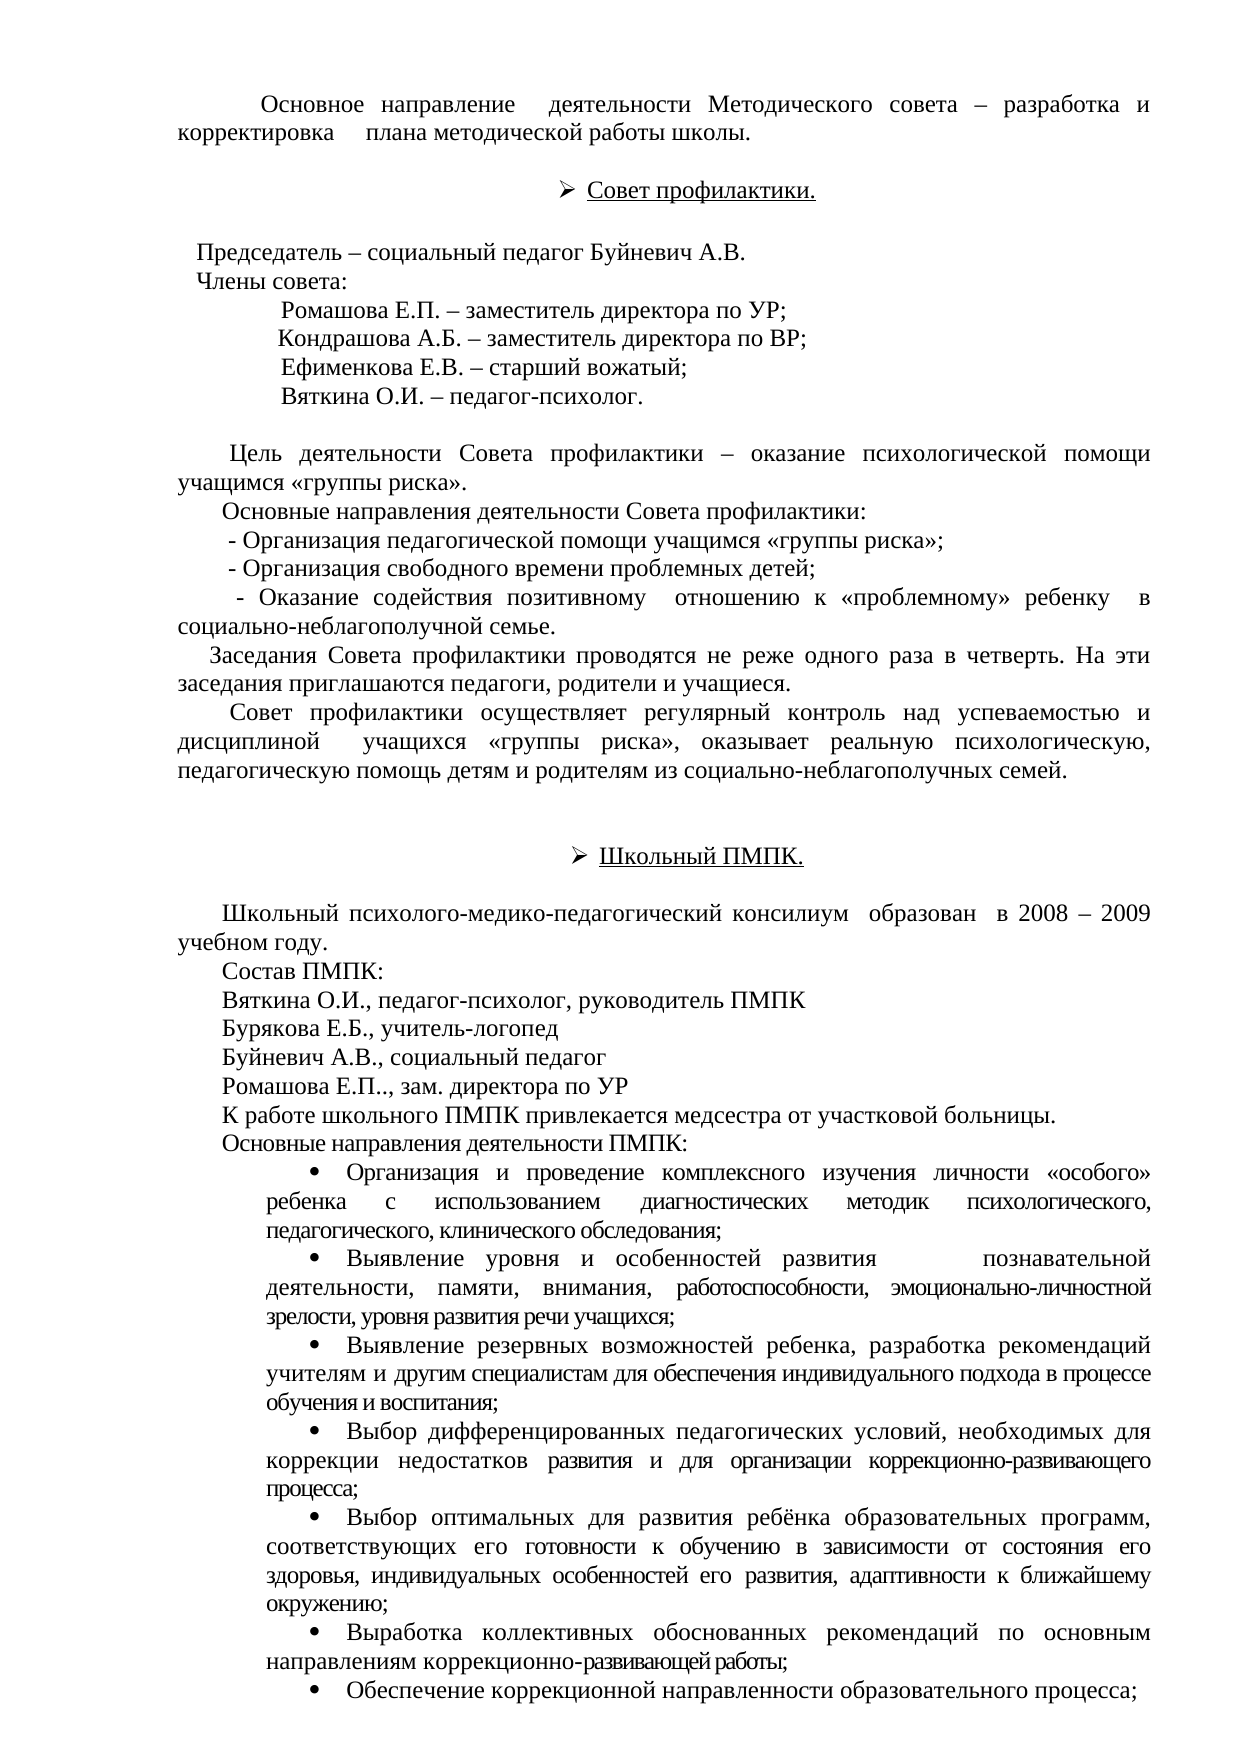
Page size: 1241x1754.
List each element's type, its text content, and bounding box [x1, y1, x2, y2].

text - Оказание содействия позитивному отношению к «проблемному» ребенку в социально-неблагополучной семье. [177, 582, 1152, 640]
text Ромашова Е.П.., зам. директора по УР [177, 1071, 1152, 1100]
list Выбор дифференцированных педагогических условий, необходимых для коррекции недостатков развития и для организации коррекционно-развивающего процесса; [266, 1416, 1152, 1502]
text Состав ПМПК: [177, 956, 1152, 985]
text Члены совета: [177, 266, 1152, 295]
list Совет профилактики. [177, 175, 1152, 204]
text Цель деятельности Совета профилактики – оказание психологической помощи учащимся «группы риска». [177, 438, 1152, 496]
list Выявление резервных возможностей ребенка, разработка рекомендаций учителям и другим специалистам для обеспечения индивидуального подхода в процессе обучения и воспитания; [266, 1330, 1152, 1416]
text Основные направления деятельности Совета профилактики: [177, 496, 1152, 525]
list Организация и проведение комплексного изучения личности «особого» ребенка с использованием диагностических методик психологического, педагогического, клинического обследования; [266, 1157, 1152, 1243]
list Школьный ПМПК. [177, 841, 1152, 870]
list Выбор оптимальных для развития ребёнка образовательных программ, соответствующих его готовности к обучению в зависимости от состояния его здоровья, индивидуальных особенностей его развития, адаптивности к ближайшему окружению; [266, 1502, 1152, 1617]
text Основные направления деятельности ПМПК: [177, 1128, 1152, 1157]
text Основное направление деятельности Методического совета – разработка и корректировка плана методической работы школы. [177, 89, 1152, 146]
text Буйневич А.В., социальный педагог [177, 1042, 1152, 1071]
list Выработка коллективных обоснованных рекомендаций по основным направлениям коррекционно-развивающей работы; [266, 1617, 1152, 1675]
text К работе школьного ПМПК привлекается медсестра от участковой больницы. [177, 1100, 1152, 1128]
text Вяткина О.И. – педагог-психолог. [236, 381, 1152, 410]
text Председатель – социальный педагог Буйневич А.В. [177, 237, 1152, 266]
text Совет профилактики осуществляет регулярный контроль над успеваемостью и дисциплиной учащихся «группы риска», оказывает реальную психологическую, педагогическую помощь детям и родителям из социально-неблагополучных семей. [177, 697, 1152, 783]
text - Организация свободного времени проблемных детей; [177, 553, 1152, 582]
text Ромашова Е.П. – заместитель директора по УР; [236, 295, 1152, 323]
text - Организация педагогической помощи учащимся «группы риска»; [177, 525, 1152, 553]
list Обеспечение коррекционной направленности образовательного процесса; [266, 1675, 1147, 1703]
list Выявление уровня и особенностей развития познавательной деятельности, памяти, внимания, работоспособности, эмоционально-личностной зрелости, уровня развития речи учащихся; [266, 1243, 1152, 1330]
text Школьный психолого-медико-педагогический консилиум образован в 2008 – 2009 учебном году. [177, 898, 1152, 956]
text Ефименкова Е.В. – старший вожатый; [236, 352, 1152, 381]
text Вяткина О.И., педагог-психолог, руководитель ПМПК [177, 985, 1152, 1013]
text Заседания Совета профилактики проводятся не реже одного раза в четверть. На эти заседания приглашаются педагоги, родители и учащиеся. [177, 640, 1152, 697]
text Бурякова Е.Б., учитель-логопед [177, 1013, 1152, 1042]
text Кондрашова А.Б. – заместитель директора по ВР; [177, 323, 1152, 352]
